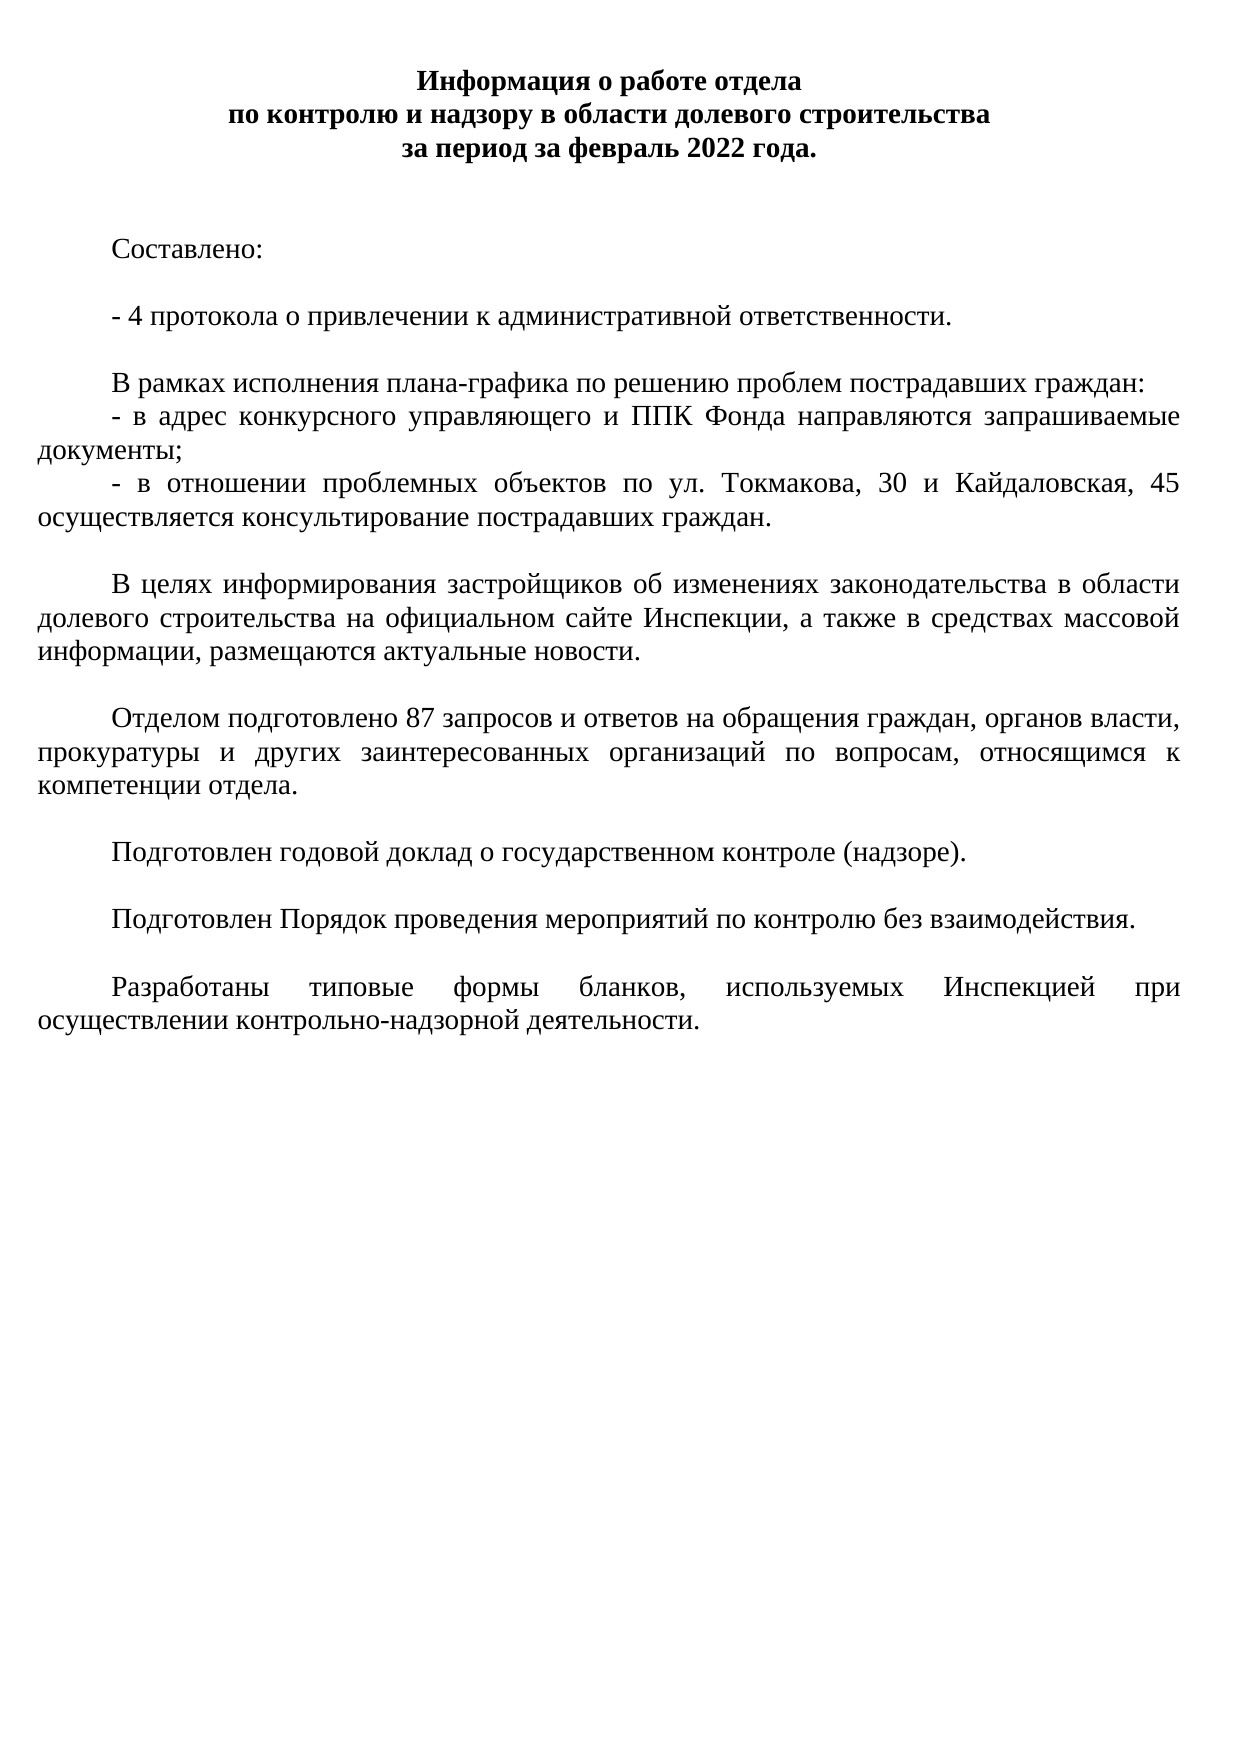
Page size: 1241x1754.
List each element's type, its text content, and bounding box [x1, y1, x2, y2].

text В рамках исполнения плана-графика по решению проблем пострадавших граждан: [37, 365, 1181, 398]
text В целях информирования застройщиков об изменениях законодательства в области долевого строительства на официальном сайте Инспекции, а также в средствах массовой информации, размещаются актуальные новости. [37, 566, 1181, 667]
text Отделом подготовлено 87 запросов и ответов на обращения граждан, органов власти, прокуратуры и других заинтересованных организаций по вопросам, относящимся к компетенции отдела. [37, 700, 1181, 801]
text Разработаны типовые формы бланков, используемых Инспекцией при осуществлении контрольно-надзорной деятельности. [37, 969, 1181, 1036]
text Составлено: [37, 231, 1181, 264]
text - 4 протокола о привлечении к административной ответственности. [37, 298, 1181, 331]
text Информация о работе отдела [37, 63, 1181, 97]
text - в адрес конкурсного управляющего и ППК Фонда направляются запрашиваемые документы; [37, 398, 1181, 466]
text за период за февраль 2022 года. [37, 130, 1181, 164]
text по контролю и надзору в области долевого строительства [37, 97, 1181, 130]
text - в отношении проблемных объектов по ул. Токмакова, 30 и Кайдаловская, 45 осуществляется консультирование пострадавших граждан. [37, 466, 1181, 533]
text Подготовлен Порядок проведения мероприятий по контролю без взаимодействия. [37, 902, 1181, 935]
text Подготовлен годовой доклад о государственном контроле (надзоре). [37, 834, 1181, 868]
